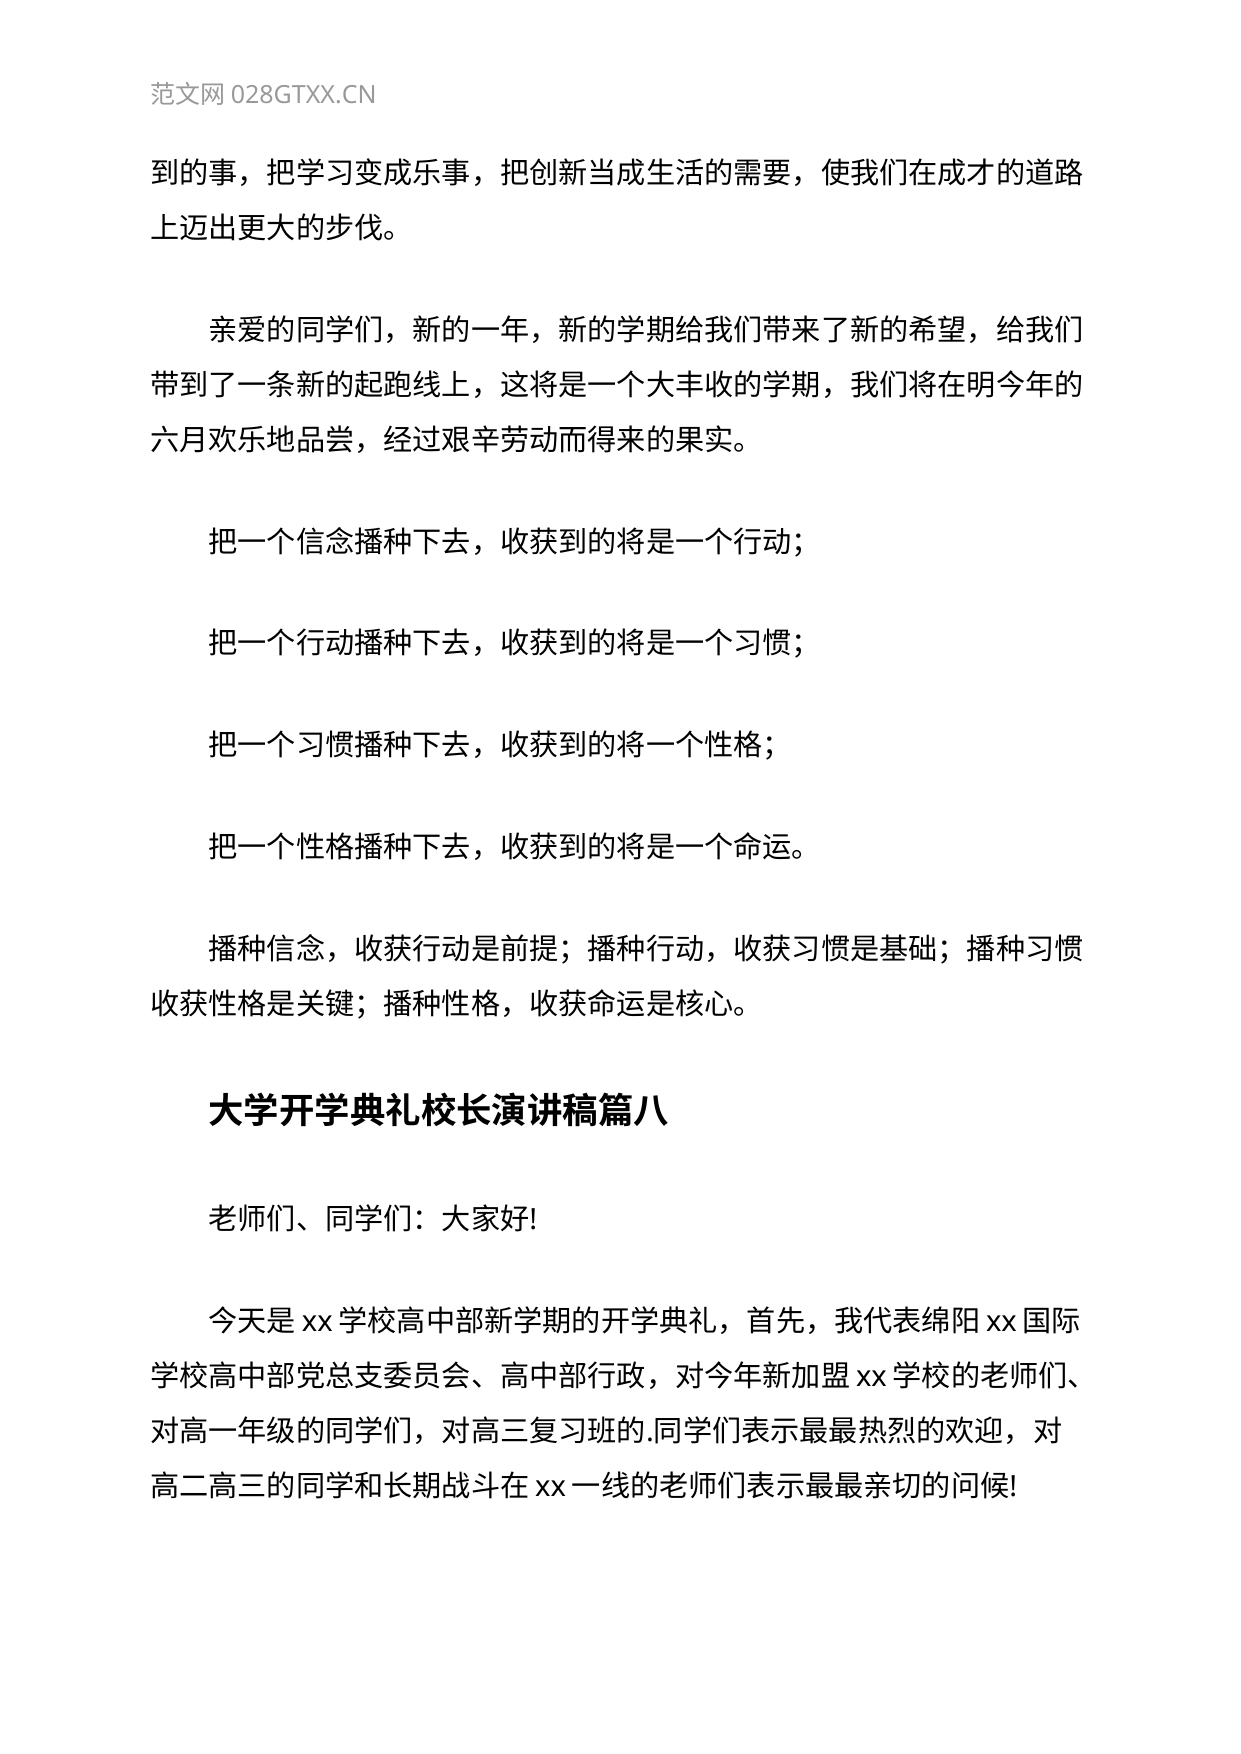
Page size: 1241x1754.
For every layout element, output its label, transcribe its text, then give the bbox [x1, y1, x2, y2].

text 把一个行动播种下去，收获到的将是一个习惯； [150, 620, 1090, 662]
text 亲爱的同学们，新的一年，新的学期给我们带来了新的希望，给我们带到了一条新的起跑线上，这将是一个大丰收的学期，我们将在明今年的六月欢乐地品尝，经过艰辛劳动而得来的果实。 [150, 307, 1090, 459]
text 把一个习惯播种下去，收获到的将一个性格； [150, 722, 1090, 764]
text 老师们、同学们：大家好! [150, 1195, 1090, 1238]
text 大学开学典礼校长演讲稿篇八 [150, 1082, 1090, 1133]
text 播种信念，收获行动是前提；播种行动，收获习惯是基础；播种习惯收获性格是关键；播种性格，收获命运是核心。 [150, 925, 1090, 1022]
text 今天是xx学校高中部新学期的开学典礼，首先，我代表绵阳xx国际学校高中部党总支委员会、高中部行政，对今年新加盟xx学校的老师们、对高一年级的同学们，对高三复习班的.同学们表示最最热烈的欢迎，对高二高三的同学和长期战斗在xx一线的老师们表示最最亲切的问候! [150, 1297, 1090, 1505]
text 把一个信念播种下去，收获到的将是一个行动； [150, 518, 1090, 561]
text 把一个性格播种下去，收获到的将是一个命运。 [150, 823, 1090, 866]
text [150, 150, 1090, 247]
